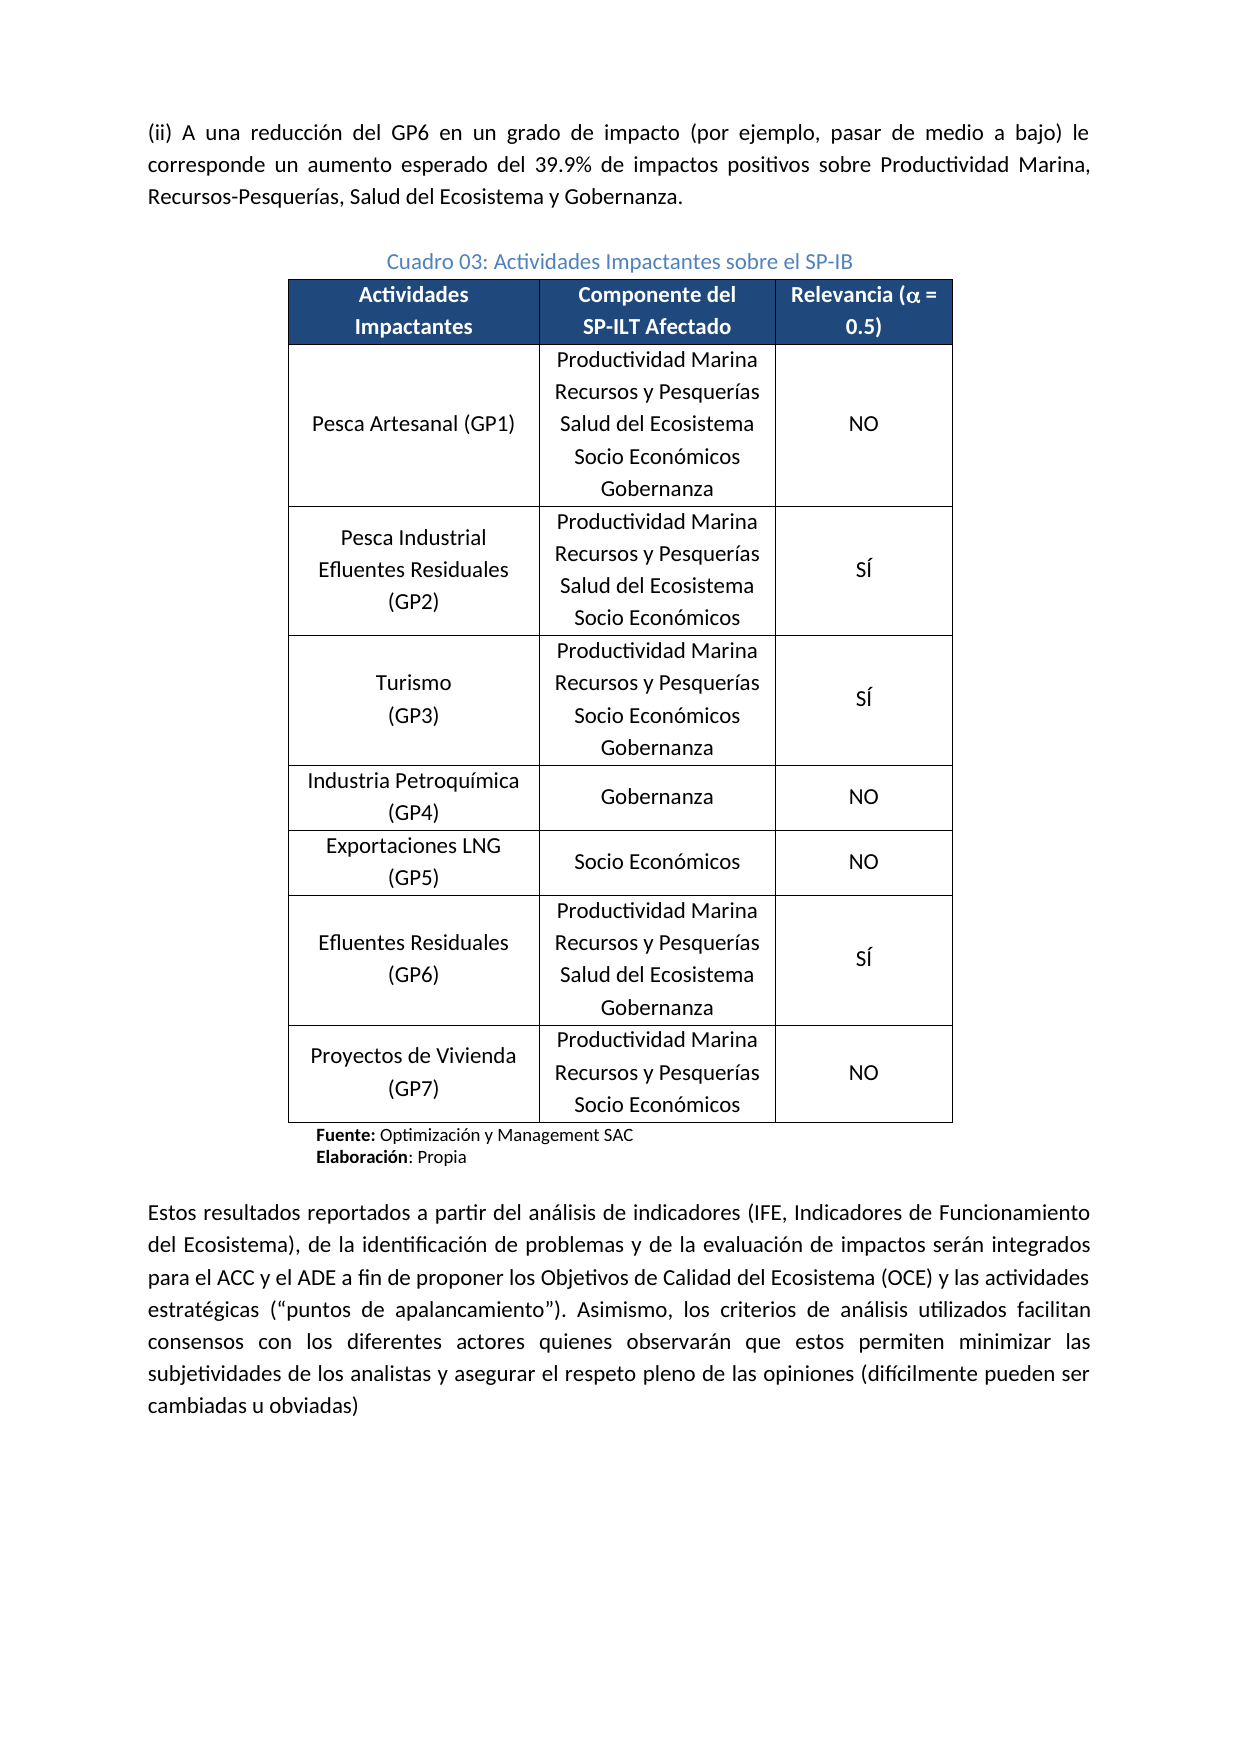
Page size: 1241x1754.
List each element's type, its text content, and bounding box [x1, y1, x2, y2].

table_cell Productividad Marina Recursos y Pesquerías Salud del Ecosistema Gobernanza [540, 896, 775, 1024]
table_cell Exportaciones LNG (GP5) [289, 831, 539, 895]
table_cell NO [776, 831, 952, 895]
text Elaboración: Propia [295, 1146, 1092, 1169]
text Fuente: Optimización y Management SAC [295, 1123, 1092, 1146]
table_cell Productividad Marina Recursos y Pesquerías Salud del Ecosistema Socio Económicos [540, 507, 775, 635]
table_cell SÍ [776, 896, 952, 1024]
table_cell Efluentes Residuales (GP6) [289, 896, 539, 1024]
table_header Componente del SP-ILT Afectado [540, 280, 775, 344]
table_cell SÍ [776, 636, 952, 765]
table_header Actividades Impactantes [289, 280, 539, 344]
table_header Relevancia ( = 0.5) [776, 280, 952, 344]
table_cell Productividad Marina Recursos y Pesquerías Socio Económicos [540, 1026, 775, 1122]
table_cell NO [776, 345, 952, 506]
table_cell Turismo (GP3) [289, 636, 539, 765]
table_cell Industria Petroquímica (GP4) [289, 766, 539, 830]
text Estos resultados reportados a partir del análisis de indicadores (IFE, Indicadores de Funcionamiento del Ecosistema), de la identificación de problemas y de la evaluación de impactos serán integrados para el ACC y el ADE a fin de proponer los Objetivos de Calidad del Ecosistema (OCE) y las actividades estratégicas (“puntos de apalancamiento”). Asimismo, los criterios de análisis utilizados facilitan consensos con los diferentes actores quienes observarán que estos permiten minimizar las subjetividades de los analistas y asegurar el respeto pleno de las opiniones (difícilmente pueden ser cambiadas u obviadas) [148, 1198, 1092, 1419]
table_cell Pesca Industrial Efluentes Residuales (GP2) [289, 507, 539, 635]
text Cuadro 03: Actividades Impactantes sobre el SP-IB [148, 247, 1092, 275]
table_cell Socio Económicos [540, 831, 775, 895]
table_cell Productividad Marina Recursos y Pesquerías Salud del Ecosistema Socio Económicos Gobernanza [540, 345, 775, 506]
table_cell Gobernanza [540, 766, 775, 830]
table_cell NO [776, 766, 952, 830]
table_cell SÍ [776, 507, 952, 635]
text (ii) A una reducción del GP6 en un grado de impacto (por ejemplo, pasar de medio a bajo) le corresponde un aumento esperado del 39.9% de impactos positivos sobre Productividad Marina, Recursos-Pesquerías, Salud del Ecosistema y Gobernanza. [148, 118, 1092, 211]
table_cell Productividad Marina Recursos y Pesquerías Socio Económicos Gobernanza [540, 636, 775, 765]
table_cell NO [776, 1026, 952, 1122]
table_cell Proyectos de Vivienda (GP7) [289, 1026, 539, 1122]
table_cell Pesca Artesanal (GP1) [289, 345, 539, 506]
